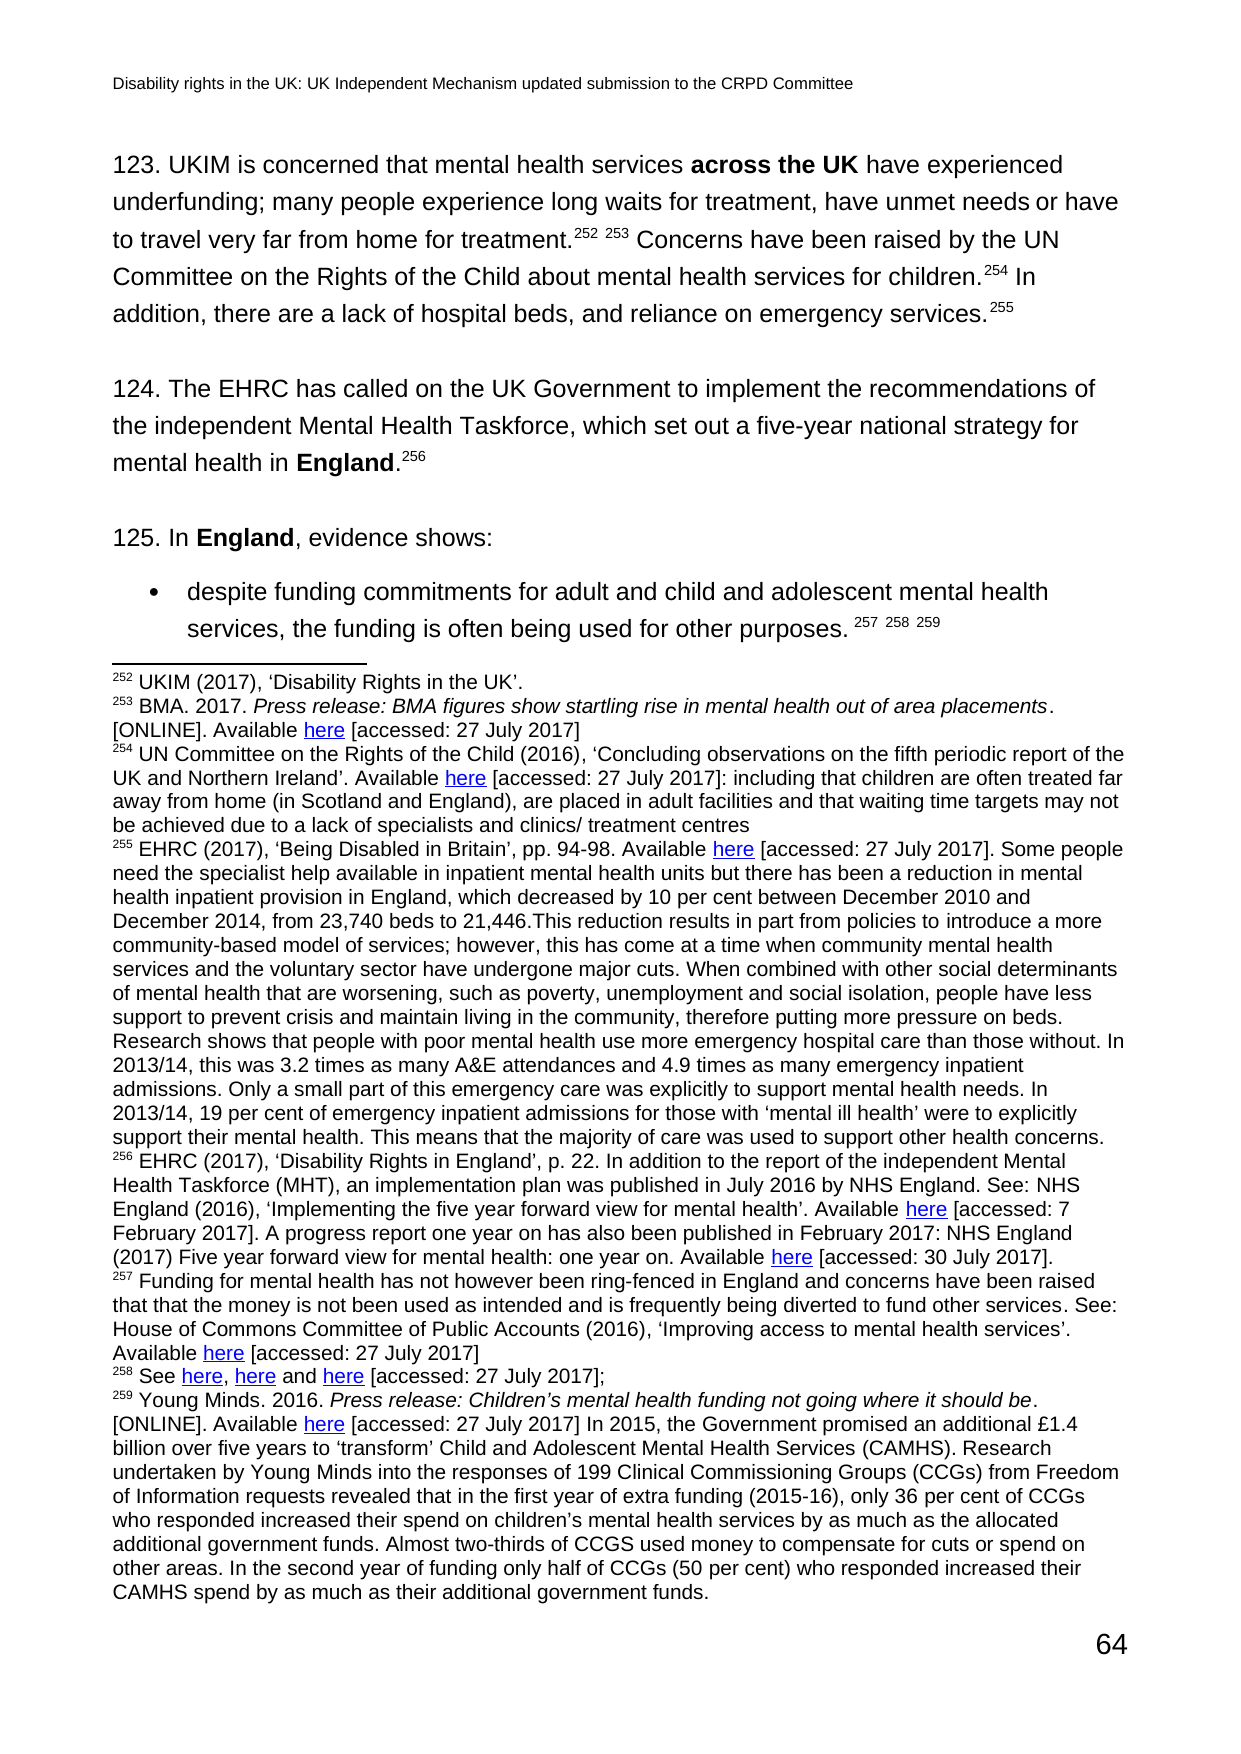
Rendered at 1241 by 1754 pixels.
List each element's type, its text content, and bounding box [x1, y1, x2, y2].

title The EHRC has called on the UK Government to implement the recommendations of the independent Mental Health Taskforce, which set out a five-year national strategy for mental health in England. [112, 374, 1128, 477]
title UKIM is concerned that mental health services across the UK have experienced underfunding; many people experience long waits for treatment, have unmet needs or have to travel very far from home for treatment. Concerns have been raised by the UN Committee on the Rights of the Child about mental health services for children. In addition, there are a lack of hospital beds, and reliance on emergency services. [112, 150, 1128, 328]
text despite funding commitments for adult and child and adolescent mental health services, the funding is often being used for other purposes. [150, 577, 1128, 643]
title In England, evidence shows: [112, 523, 1128, 552]
